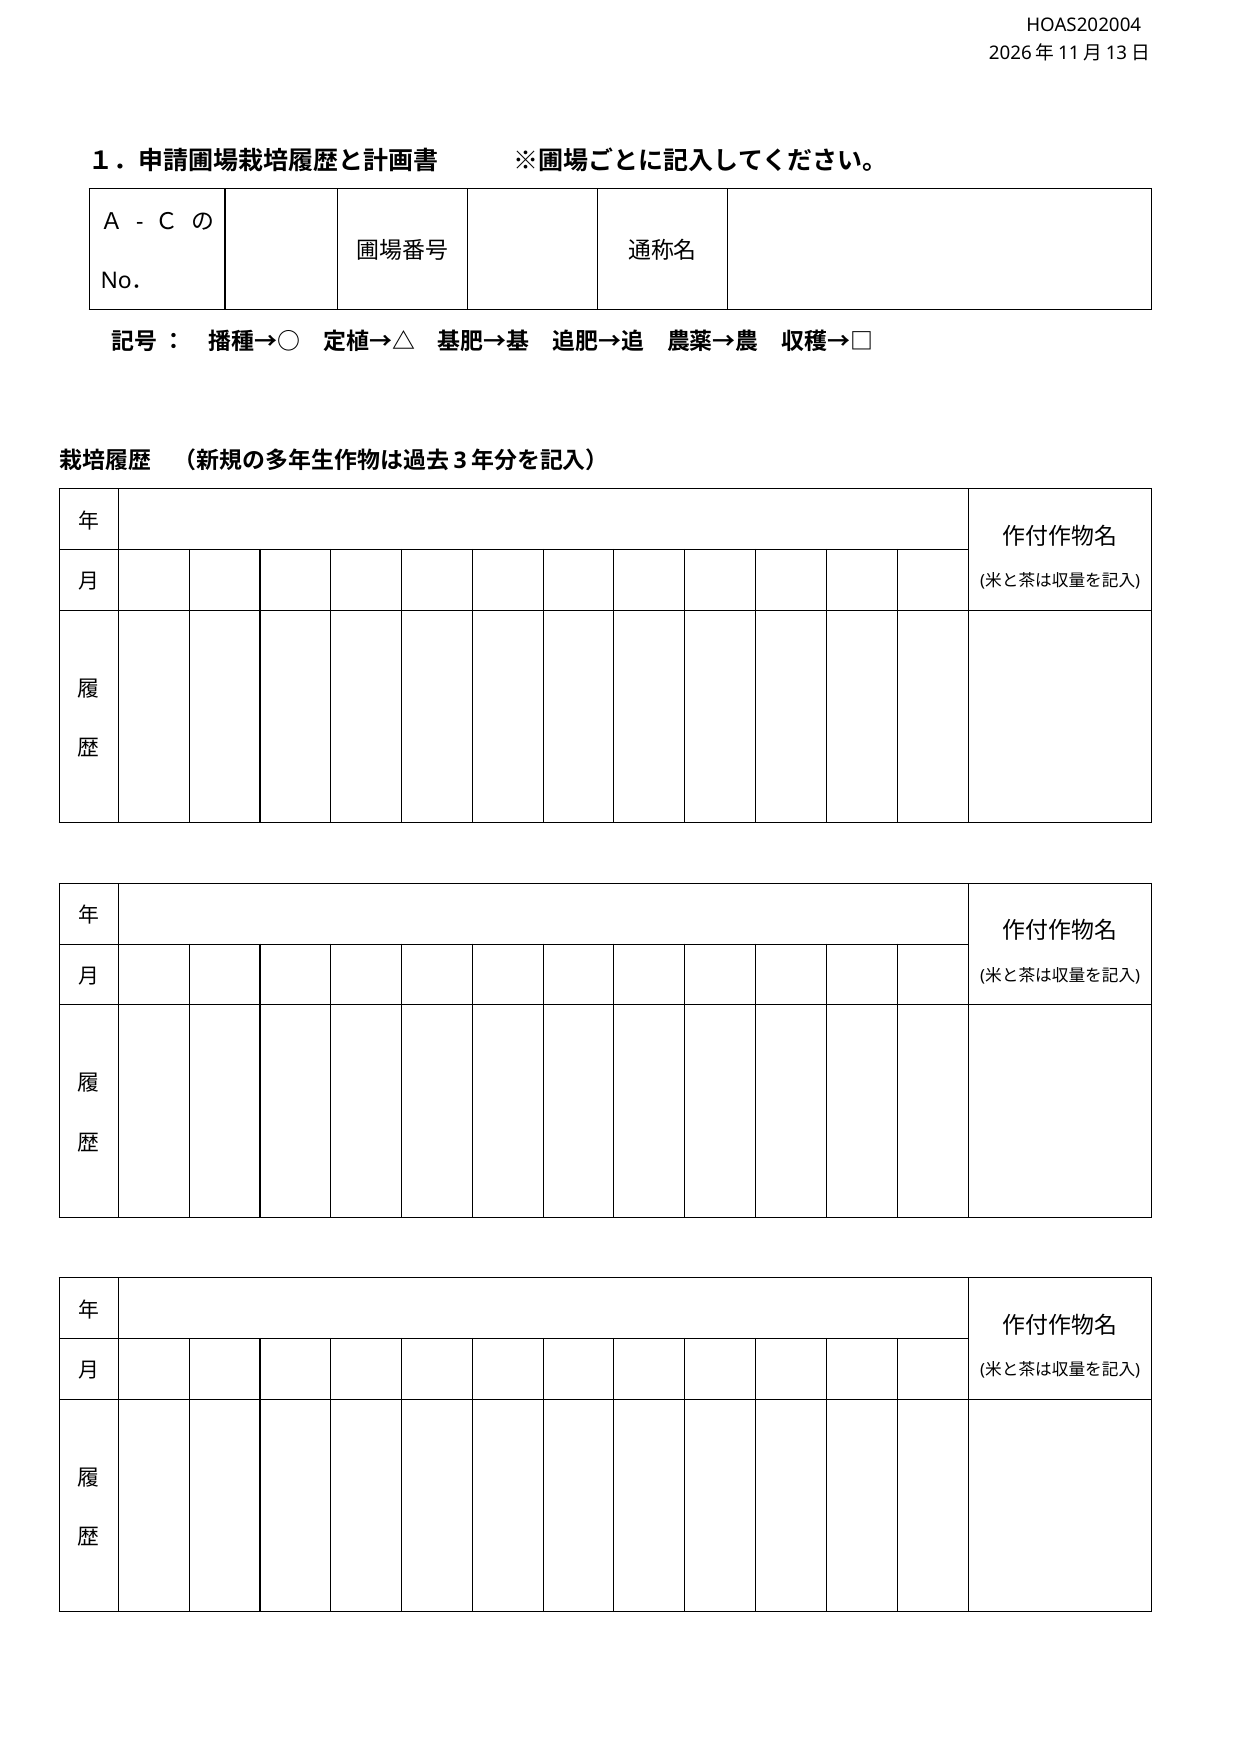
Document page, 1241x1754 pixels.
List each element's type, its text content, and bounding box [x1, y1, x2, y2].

table_cell [756, 1400, 826, 1611]
table_header [226, 189, 337, 308]
table_cell [119, 1005, 189, 1217]
table_cell [473, 1400, 543, 1611]
table_cell [756, 550, 826, 609]
table_cell [544, 1339, 613, 1398]
table_cell [685, 945, 755, 1004]
table_header 作付作物名 (米と茶は収量を記入) [969, 1278, 1151, 1398]
table_cell [190, 611, 259, 822]
table_cell [827, 550, 897, 609]
table_cell [261, 1400, 330, 1611]
table_header 年 [60, 884, 118, 943]
table_cell [614, 1339, 684, 1398]
table_cell [190, 1339, 259, 1398]
table_cell [544, 611, 613, 822]
table_cell [331, 550, 401, 609]
table_cell [473, 1339, 543, 1398]
table_cell [544, 550, 613, 609]
table_cell [119, 945, 189, 1004]
table_cell [685, 611, 755, 822]
table_cell [402, 1339, 472, 1398]
table_cell [614, 611, 684, 822]
table_cell [614, 550, 684, 609]
table_cell [190, 550, 259, 609]
table_cell [898, 1339, 968, 1398]
table_cell [544, 1005, 613, 1217]
table_header 作付作物名 (米と茶は収量を記入) [969, 884, 1151, 1004]
table_header [468, 189, 597, 308]
table_cell [827, 945, 897, 1004]
table_cell 月 [60, 550, 118, 609]
table_header 通称名 [598, 189, 727, 308]
table_cell [969, 611, 1151, 822]
table_header [119, 489, 968, 549]
table_cell [614, 1400, 684, 1611]
table_cell [402, 945, 472, 1004]
table_cell [119, 1339, 189, 1398]
table_cell [331, 945, 401, 1004]
table_cell [685, 1005, 755, 1217]
table_header 圃場番号 [338, 189, 467, 308]
table_cell [119, 611, 189, 822]
table_cell 月 [60, 1339, 118, 1398]
table_cell [261, 1005, 330, 1217]
table_cell [756, 1005, 826, 1217]
table_cell [261, 1339, 330, 1398]
table_cell [685, 550, 755, 609]
text 記号 ： 播種→○ 定植→△ 基肥→基 追肥→追 農薬→農 収穫→□ [89, 310, 1152, 369]
table_cell [898, 945, 968, 1004]
table_cell 履 歴 [60, 1005, 118, 1217]
table_cell 履 歴 [60, 611, 118, 822]
text １．申請圃場栽培履歴と計画書 ※圃場ごとに記入してください。 [89, 129, 1152, 188]
table_cell [898, 550, 968, 609]
table_cell [898, 1005, 968, 1217]
table_cell [402, 1005, 472, 1217]
table_header [119, 1278, 968, 1338]
table_cell [827, 611, 897, 822]
table_cell 月 [60, 945, 118, 1004]
table_cell [756, 945, 826, 1004]
table_cell [190, 1005, 259, 1217]
table_cell [473, 611, 543, 822]
table_cell [756, 611, 826, 822]
table_header 年 [60, 1278, 118, 1338]
table_cell [473, 1005, 543, 1217]
table_cell [898, 1400, 968, 1611]
table_cell [473, 550, 543, 609]
table_cell [827, 1005, 897, 1217]
table_cell [402, 550, 472, 609]
table_cell [685, 1339, 755, 1398]
table_cell [544, 1400, 613, 1611]
table_cell [473, 945, 543, 1004]
table_header [728, 189, 1151, 308]
table_cell [614, 945, 684, 1004]
table_cell [119, 1400, 189, 1611]
table_cell [190, 1400, 259, 1611]
table_cell [261, 550, 330, 609]
table_header 作付作物名 (米と茶は収量を記入) [969, 489, 1151, 609]
table_cell [261, 945, 330, 1004]
table_cell [402, 1400, 472, 1611]
table_cell [331, 611, 401, 822]
table_cell [614, 1005, 684, 1217]
table_cell [898, 611, 968, 822]
table_cell [969, 1400, 1151, 1611]
table_cell [331, 1400, 401, 1611]
table_header [119, 884, 968, 943]
table_cell [331, 1339, 401, 1398]
table_cell [827, 1400, 897, 1611]
table_cell [969, 1005, 1151, 1217]
table_cell [685, 1400, 755, 1611]
table_cell 履 歴 [60, 1400, 118, 1611]
table_header 年 [60, 489, 118, 549]
table_cell [544, 945, 613, 1004]
text 栽培履歴 （新規の多年生作物は過去3年分を記入） [59, 429, 1152, 488]
table_cell [261, 611, 330, 822]
table_cell [119, 550, 189, 609]
table_cell [827, 1339, 897, 1398]
table_cell [190, 945, 259, 1004]
table_cell [756, 1339, 826, 1398]
table_cell [331, 1005, 401, 1217]
table_cell [402, 611, 472, 822]
table_header Ａ-ＣのNo． [90, 189, 224, 308]
